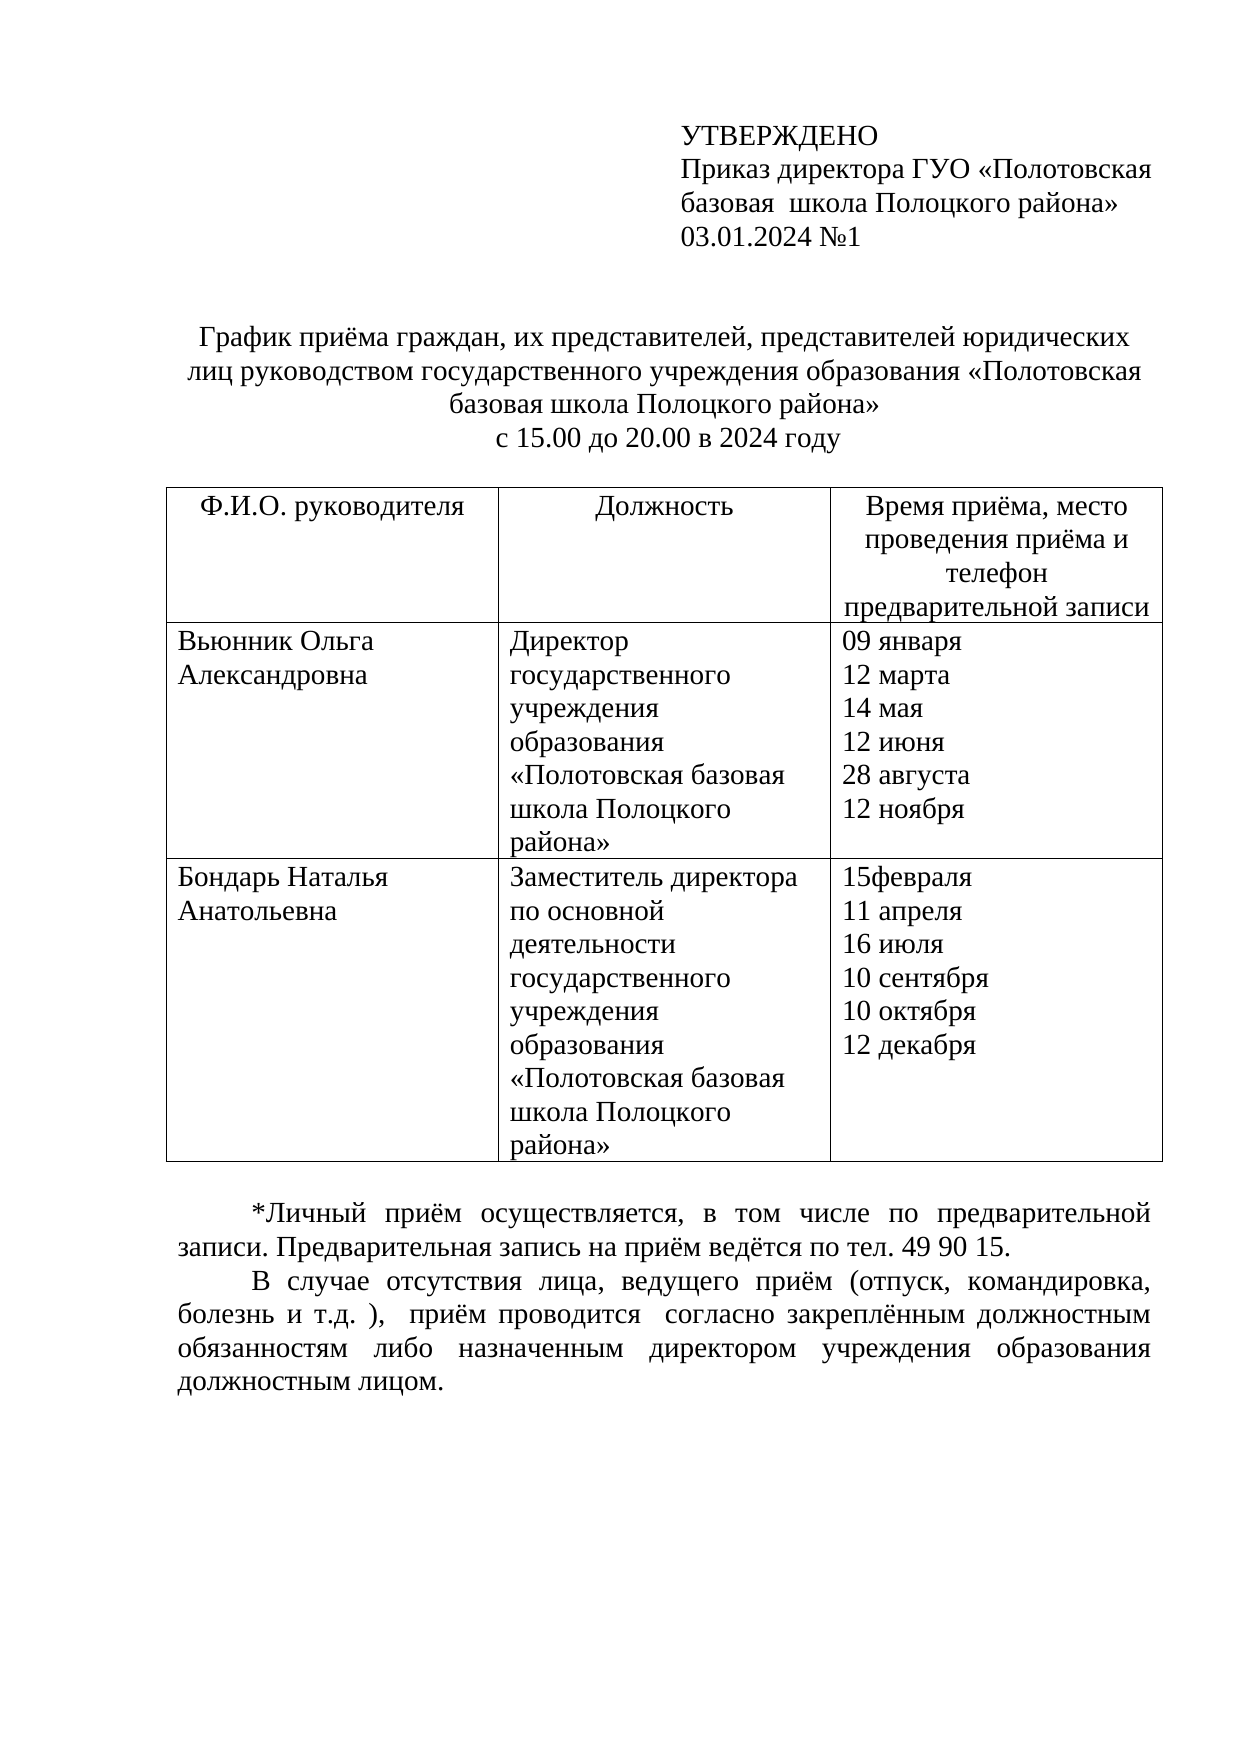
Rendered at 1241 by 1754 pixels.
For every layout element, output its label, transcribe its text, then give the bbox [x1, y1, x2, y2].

table_header Время приёма, место проведения приёма и телефон предварительной записи [831, 488, 1162, 622]
text с 15.00 до 20.00 в 2024 году [177, 420, 1152, 453]
text График приёма граждан, их представителей, представителей юридических лиц руководством государственного учреждения образования «Полотовская базовая школа Полоцкого района» [177, 319, 1152, 420]
table_header Ф.И.О. руководителя [167, 488, 498, 622]
text *Личный приём осуществляется, в том числе по предварительной записи. Предварительная запись на приём ведётся по тел. 49 90 15. [177, 1196, 1152, 1263]
text Приказ директора ГУО «Полотовская [177, 152, 1152, 185]
table_cell Вьюнник Ольга Александровна [167, 623, 498, 858]
table_header Должность [499, 488, 830, 622]
text В случае отсутствия лица, ведущего приём (отпуск, командировка, болезнь и т.д. ), приём проводится согласно закреплённым должностным обязанностям либо назначенным директором учреждения образования должностным лицом. [177, 1263, 1152, 1397]
table_cell Заместитель директора по основной деятельности государственного учреждения образования «Полотовская базовая школа Полоцкого района» [499, 859, 830, 1161]
text УТВЕРЖДЕНО [177, 118, 1152, 152]
table_cell Директор государственного учреждения образования «Полотовская базовая школа Полоцкого района» [499, 623, 830, 858]
text 03.01.2024 №1 [177, 219, 1152, 252]
table_cell 15февраля 11 апреля 16 июля 10 сентября 10 октября 12 декабря [831, 859, 1162, 1161]
table_cell Бондарь Наталья Анатольевна [167, 859, 498, 1161]
table_cell 09 января 12 марта 14 мая 12 июня 28 августа 12 ноября [831, 623, 1162, 858]
text базовая школа Полоцкого района» [177, 185, 1152, 219]
